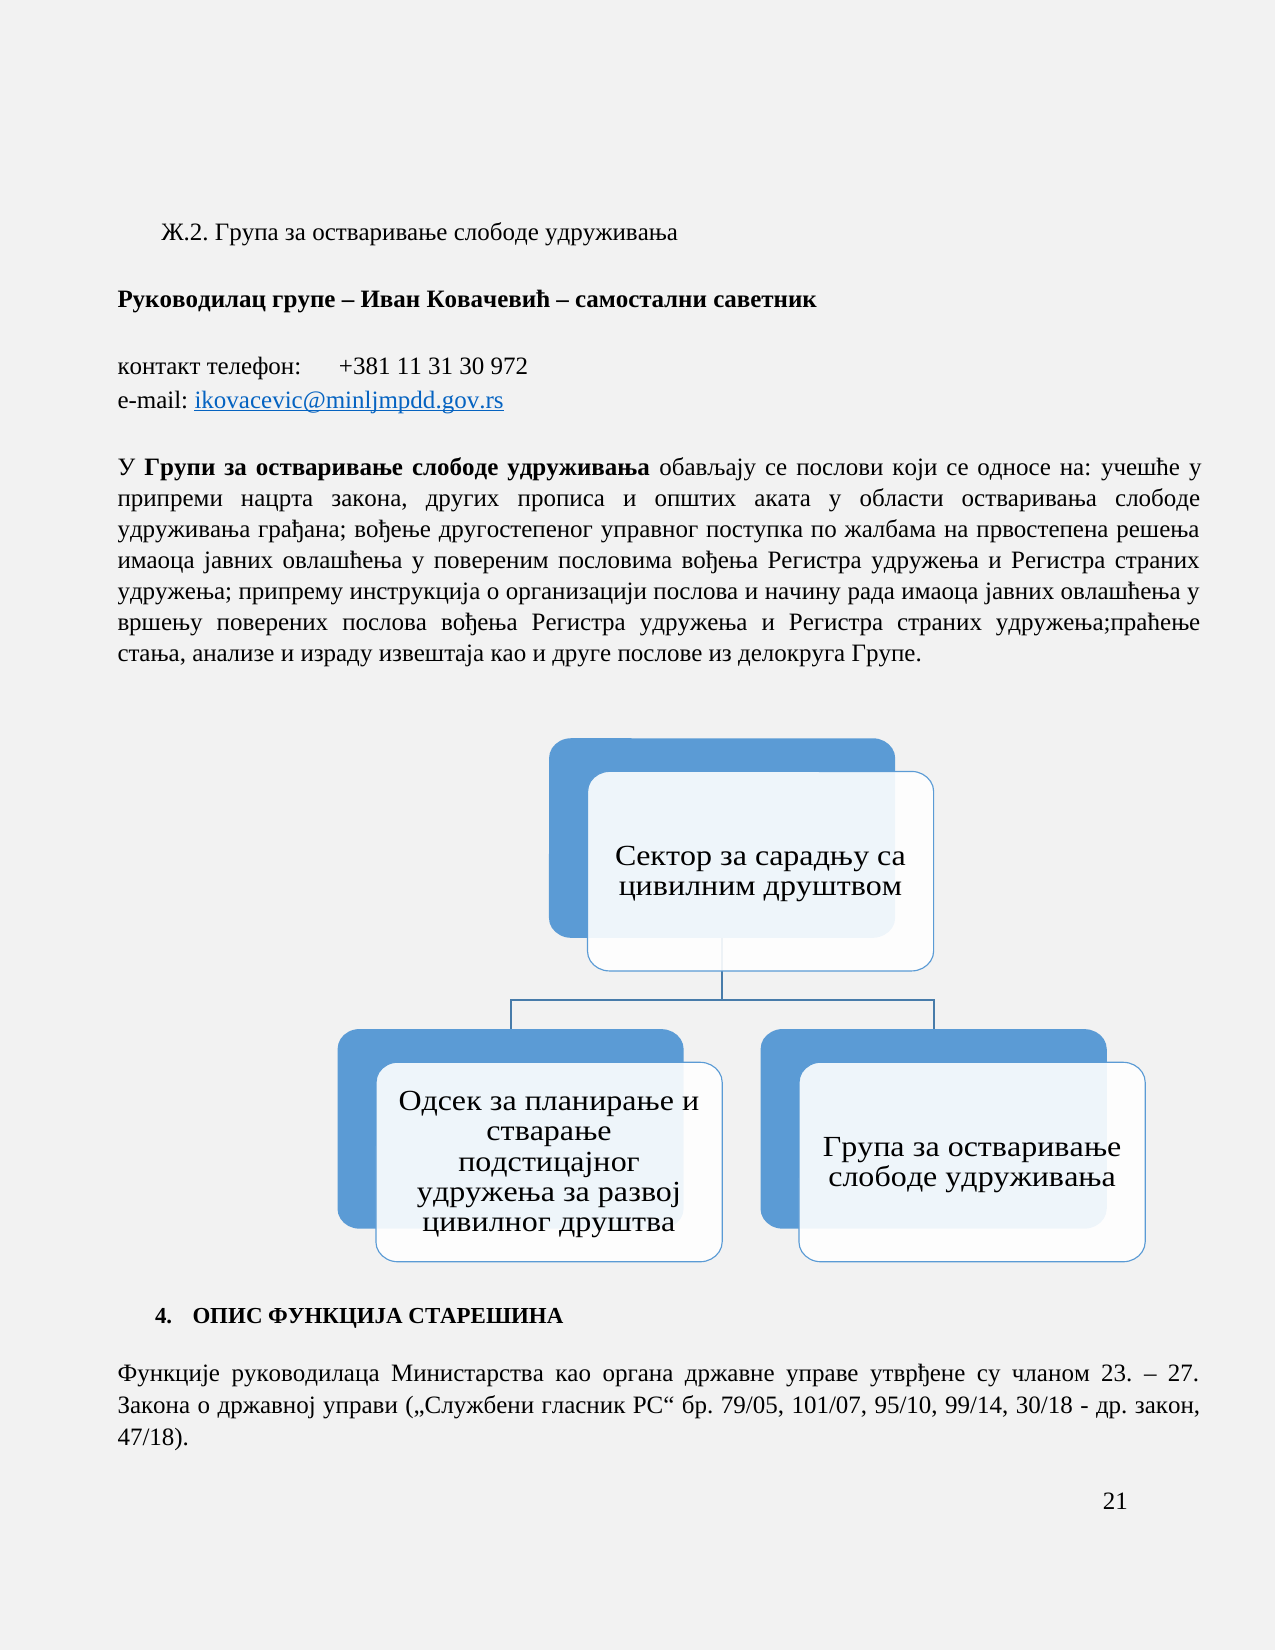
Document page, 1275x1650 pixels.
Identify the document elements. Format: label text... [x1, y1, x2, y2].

subtitle ОПИС ФУНКЦИЈА СТАРЕШИНА [155, 1302, 1192, 1328]
text контакт телефон: +381 11 31 30 972 [117, 351, 1201, 380]
text Ж.2. Група за остваривање слободе удруживања [117, 217, 1201, 246]
text У Групи за остваривање слободе удруживања обављају се послови који се односе на: учешће у припреми нацрта закона, других прописа и општих аката у области остваривања слободе удруживања грађана; вођење другостепеног управног поступка по жалбама на првостепена решења имаоца јавних овлашћења у повереним пословима вођења Регистра удружења и Регистра страних удружења; припрему инструкција о организацији послова и начину рада имаоца јавних овлашћења у вршењу поверених послова вођења Регистра удружења и Регистра страних удружења;праћење стања, анализе и израду извештаја као и друге послове из делокруга Групе. [117, 452, 1201, 667]
text e-mail: ikovacevic@minljmpdd.gov.rs [117, 385, 1201, 414]
text Функције руководилаца Министарства као органа државне управе утврђене су чланом 23. – 27. Закона о државној управи („Службени гласник РС“ бр. 79/05, 101/07, 95/10, 99/14, 30/18 - др. закон, 47/18). [117, 1358, 1201, 1451]
text Руководилац групе – Иван Ковачевић – самостални саветник [117, 284, 1201, 313]
